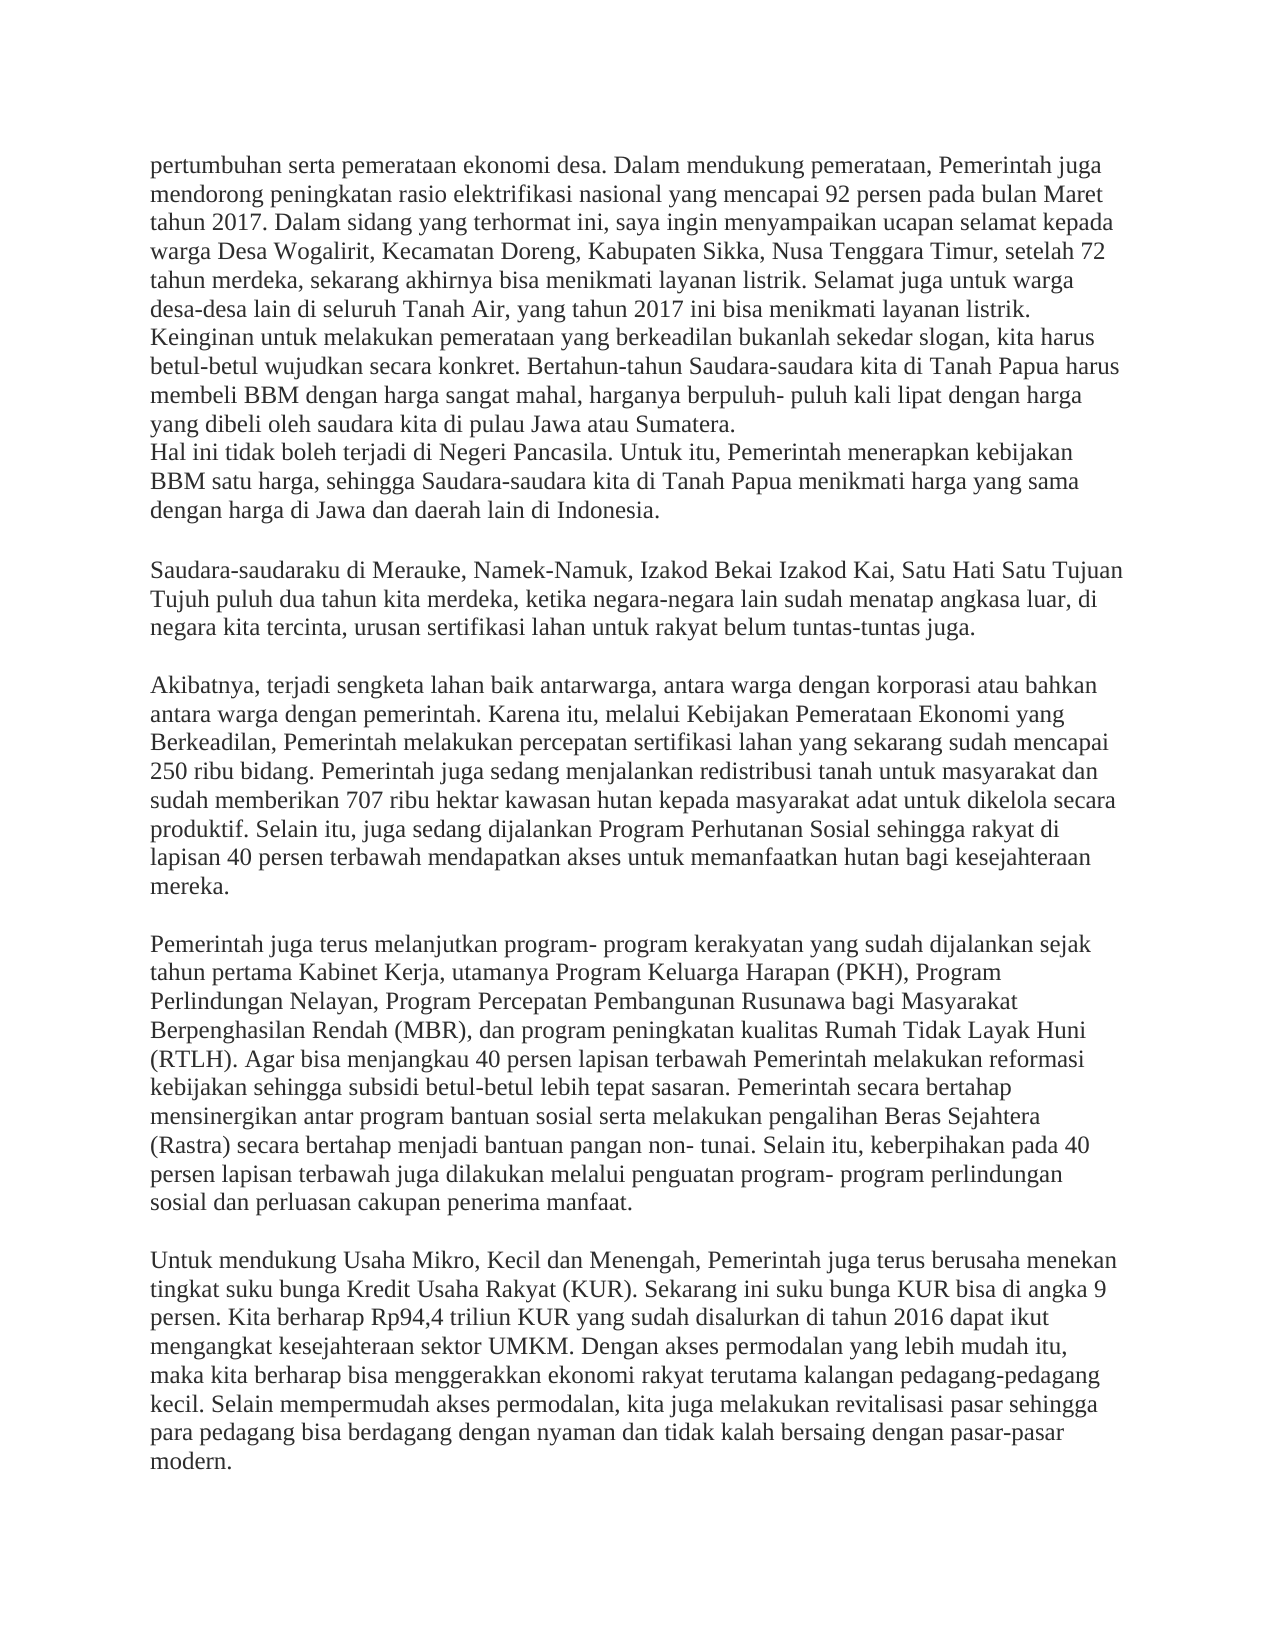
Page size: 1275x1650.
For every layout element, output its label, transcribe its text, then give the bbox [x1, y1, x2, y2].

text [150, 150, 1125, 524]
text Saudara-saudaraku di Merauke, Namek-Namuk, Izakod Bekai Izakod Kai, Satu Hati Satu Tujuan Tujuh puluh dua tahun kita merdeka, ketika negara-negara lain sudah menatap angkasa luar, di negara kita tercinta, urusan sertifikasi lahan untuk rakyat belum tuntas-tuntas juga. Akibatnya, terjadi sengketa lahan baik antarwarga, antara warga dengan korporasi atau bahkan antara warga dengan pemerintah. Karena itu, melalui Kebijakan Pemerataan Ekonomi yang Berkeadilan, Pemerintah melakukan percepatan sertifikasi lahan yang sekarang sudah mencapai 250 ribu bidang. Pemerintah juga sedang menjalankan redistribusi tanah untuk masyarakat dan sudah memberikan 707 ribu hektar kawasan hutan kepada masyarakat adat untuk dikelola secara produktif. Selain itu, juga sedang dijalankan Program Perhutanan Sosial sehingga rakyat di lapisan 40 persen terbawah mendapatkan akses untuk memanfaatkan hutan bagi kesejahteraan mereka. Pemerintah juga terus melanjutkan program- program kerakyatan yang sudah dijalankan sejak tahun pertama Kabinet Kerja, utamanya Program Keluarga Harapan (PKH), Program Perlindungan Nelayan, Program Percepatan Pembangunan Rusunawa bagi Masyarakat Berpenghasilan Rendah (MBR), dan program peningkatan kualitas Rumah Tidak Layak Huni (RTLH). Agar bisa menjangkau 40 persen lapisan terbawah Pemerintah melakukan reformasi kebijakan sehingga subsidi betul-betul lebih tepat sasaran. Pemerintah secara bertahap mensinergikan antar program bantuan sosial serta melakukan pengalihan Beras Sejahtera (Rastra) secara bertahap menjadi bantuan pangan non- tunai. Selain itu, keberpihakan pada 40 persen lapisan terbawah juga dilakukan melalui penguatan program- program perlindungan sosial dan perluasan cakupan penerima manfaat. Untuk mendukung Usaha Mikro, Kecil dan Menengah, Pemerintah juga terus berusaha menekan tingkat suku bunga Kredit Usaha Rakyat (KUR). Sekarang ini suku bunga KUR bisa di angka 9 persen. Kita berharap Rp94,4 triliun KUR yang sudah disalurkan di tahun 2016 dapat ikut mengangkat kesejahteraan sektor UMKM. Dengan akses permodalan yang lebih mudah itu, maka kita berharap bisa menggerakkan ekonomi rakyat terutama kalangan pedagang-pedagang kecil. Selain mempermudah akses permodalan, kita juga melakukan revitalisasi pasar sehingga para pedagang bisa berdagang dengan nyaman dan tidak kalah bersaing dengan pasar-pasar modern. [150, 555, 1125, 1475]
